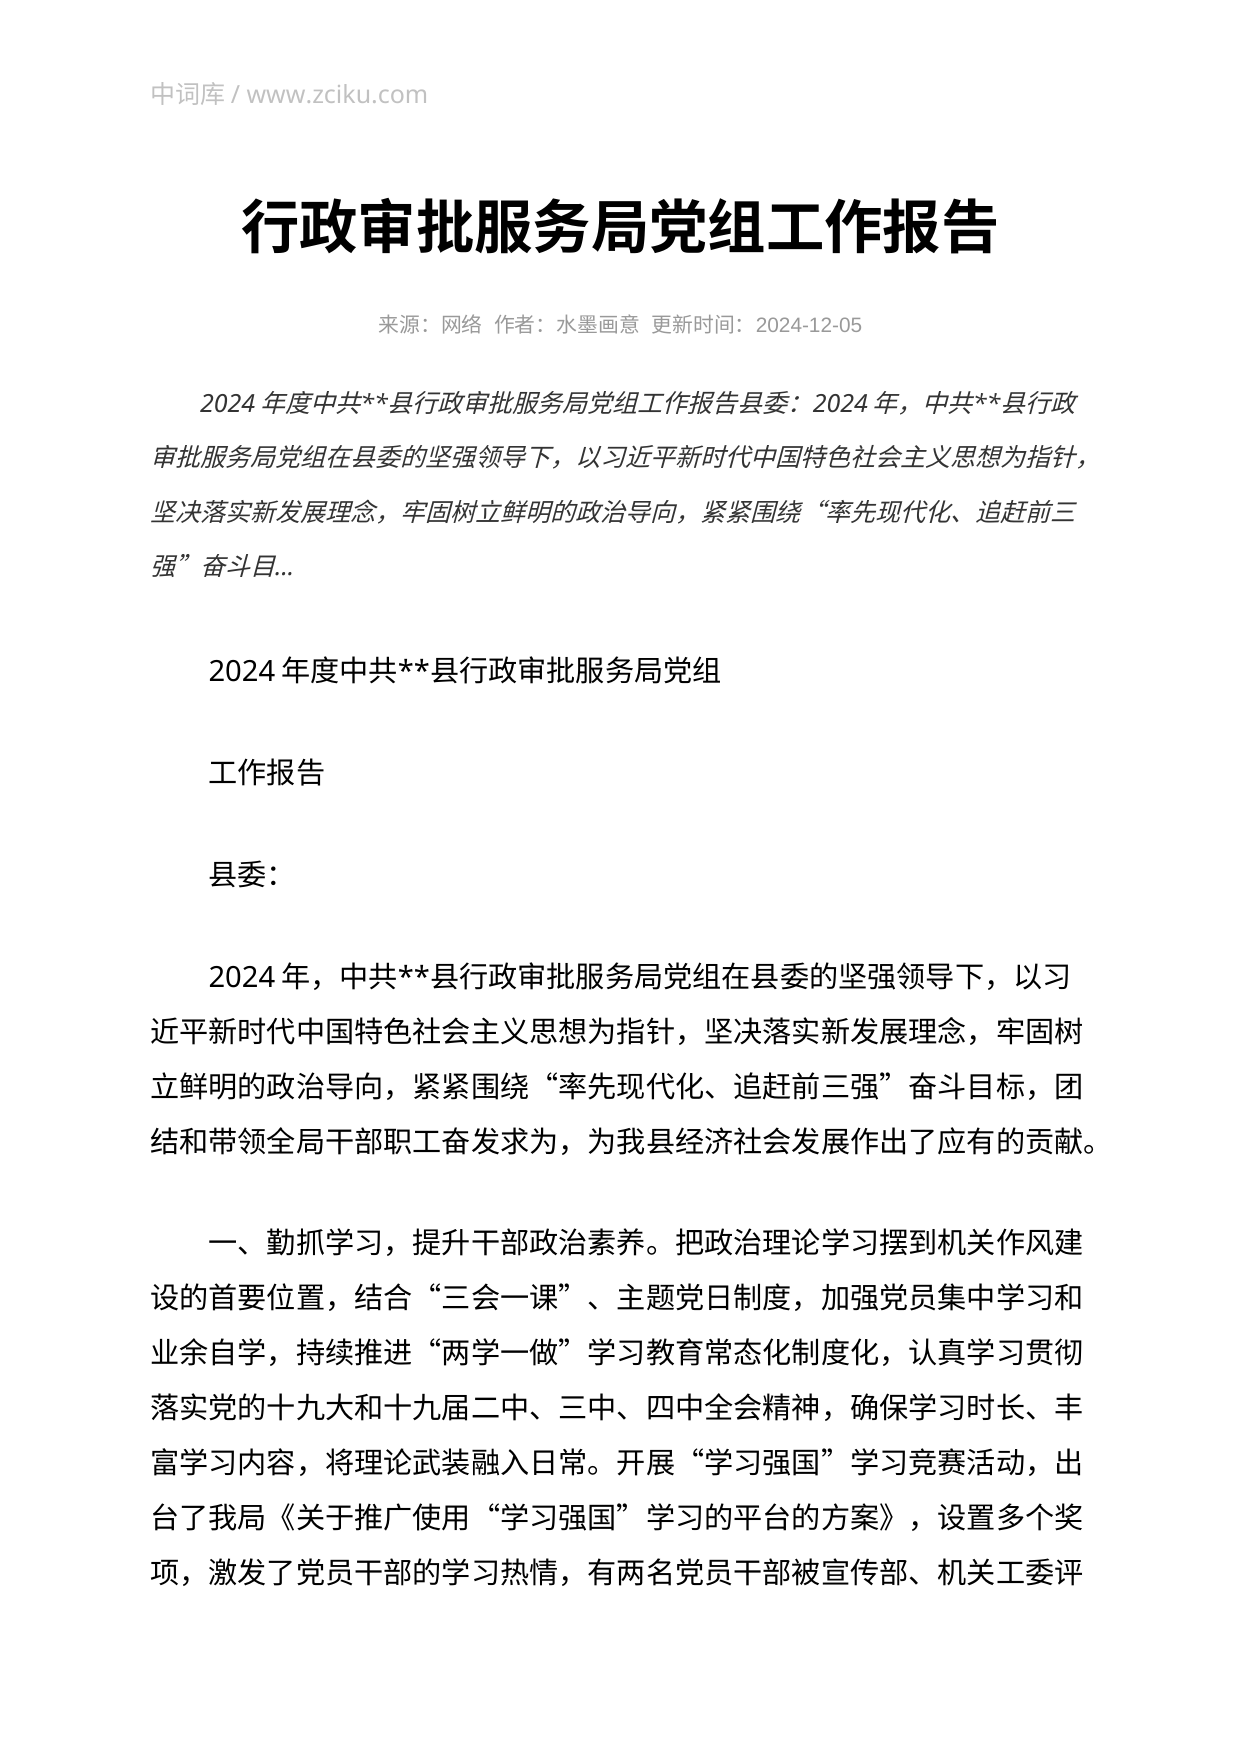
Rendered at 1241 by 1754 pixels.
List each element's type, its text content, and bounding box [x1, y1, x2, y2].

text 2024年度中共**县行政审批服务局党组 [150, 648, 1090, 690]
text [150, 1220, 1090, 1592]
text 来源：网络 作者：水墨画意 更新时间：2024-12-05 [150, 313, 1090, 337]
text 工作报告 [150, 750, 1090, 792]
text 2024年，中共**县行政审批服务局党组在县委的坚强领导下，以习近平新时代中国特色社会主义思想为指针，坚决落实新发展理念，牢固树立鲜明的政治导向，紧紧围绕“率先现代化、追赶前三强”奋斗目标，团结和带领全局干部职工奋发求为，为我县经济社会发展作出了应有的贡献。 [150, 953, 1090, 1160]
subtitle 行政审批服务局党组工作报告 [150, 181, 1090, 266]
text 2024年度中共**县行政审批服务局党组工作报告县委：2024年，中共**县行政审批服务局党组在县委的坚强领导下，以习近平新时代中国特色社会主义思想为指针，坚决落实新发展理念，牢固树立鲜明的政治导向，紧紧围绕“率先现代化、追赶前三强”奋斗目... [150, 383, 1090, 583]
text 县委： [150, 852, 1090, 894]
